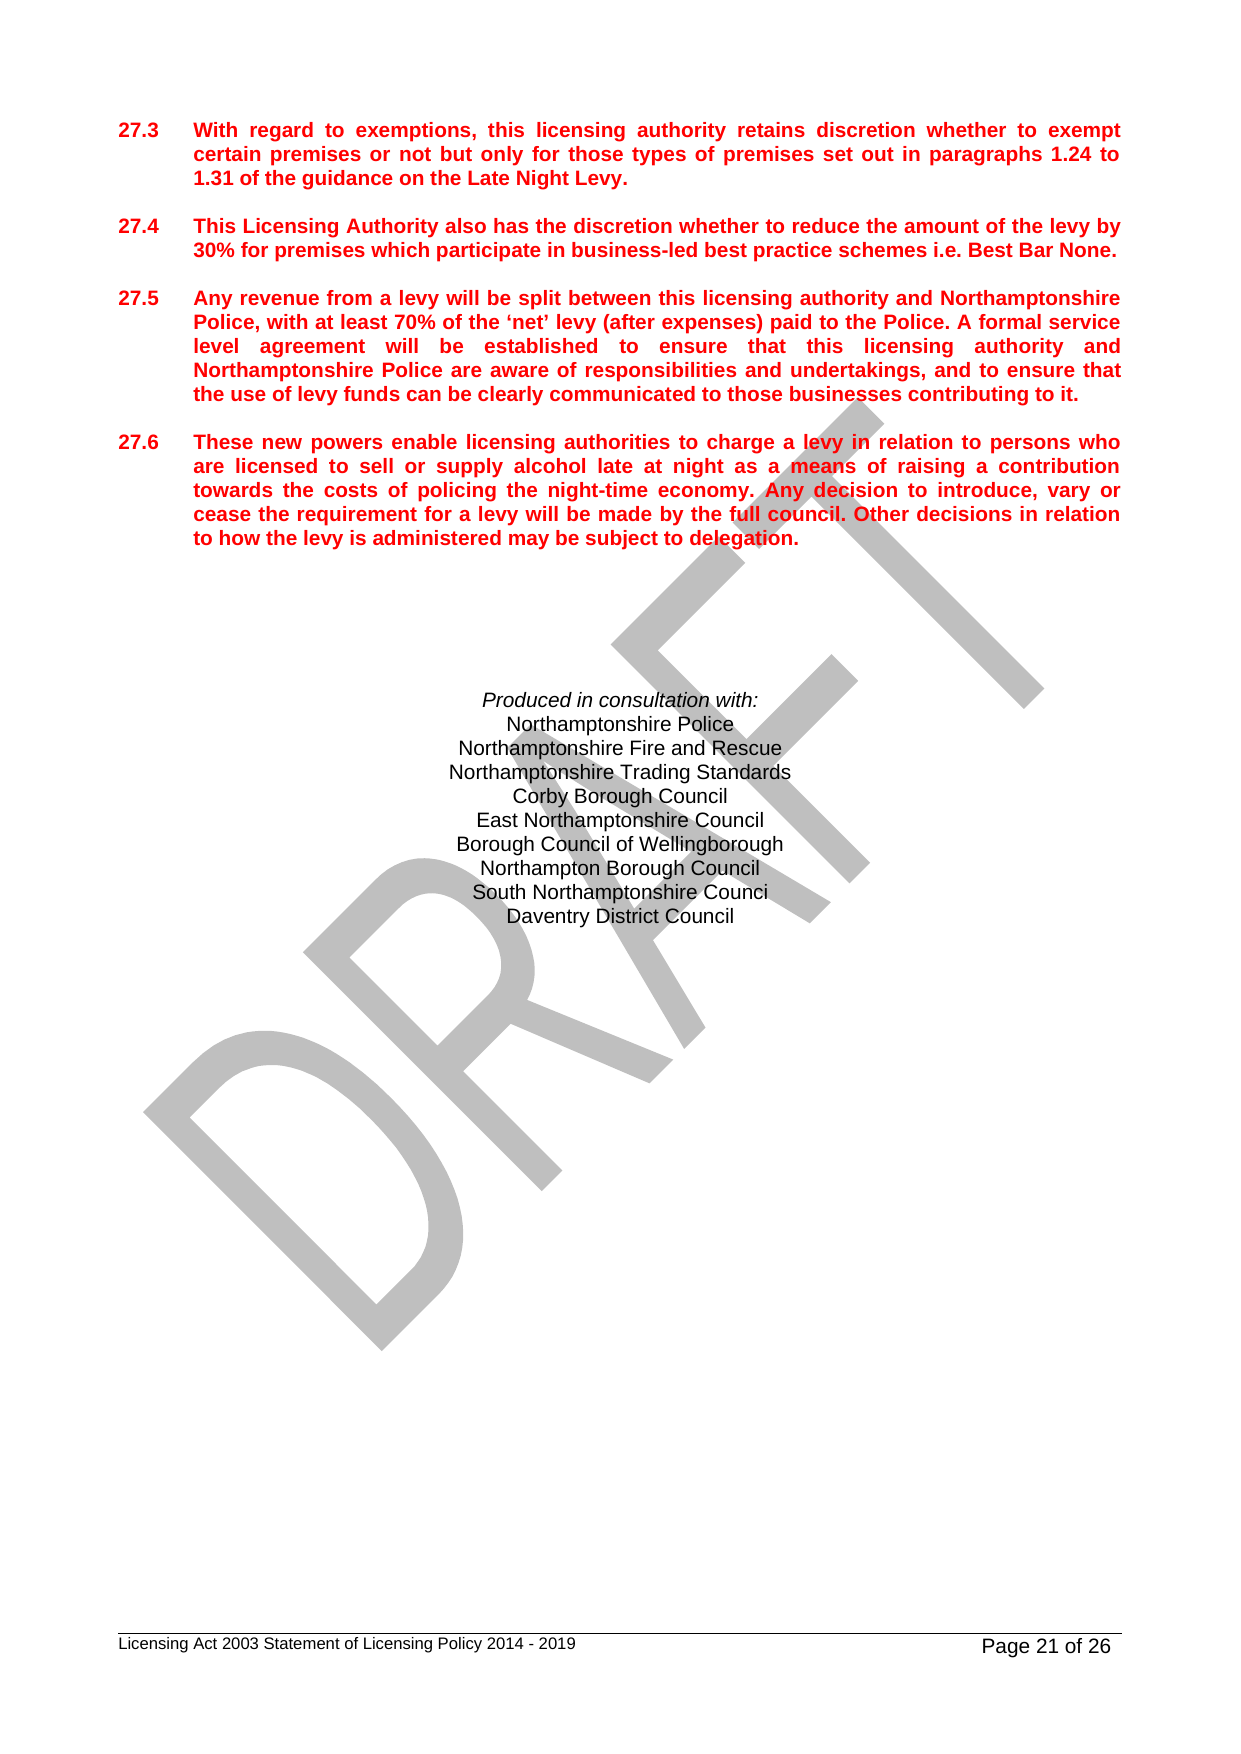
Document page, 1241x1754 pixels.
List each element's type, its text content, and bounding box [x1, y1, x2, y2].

text Northamptonshire Police [118, 712, 1122, 736]
text South Northamptonshire Counci [118, 880, 1122, 904]
text Produced in consultation with: [118, 688, 1122, 712]
text Northamptonshire Fire and Rescue [118, 736, 1122, 760]
text 27.5 Any revenue from a levy will be split between this licensing authority and Northamptonshire Police, with at least 70% of the ‘net’ levy (after expenses) paid to the Police. A formal service level agreement will be established to ensure that this licensing authority and Northamptonshire Police are aware of responsibilities and undertakings, and to ensure that the use of levy funds can be clearly communicated to those businesses contributing to it. [118, 286, 1122, 406]
text Northamptonshire Trading Standards [118, 760, 1122, 784]
text 27.6 These new powers enable licensing authorities to charge a levy in relation to persons who are licensed to sell or supply alcohol late at night as a means of raising a contribution towards the costs of policing the night-time economy. Any decision to introduce, vary or cease the requirement for a levy will be made by the full council. Other decisions in relation to how the levy is administered may be subject to delegation. [118, 429, 1122, 549]
text Northampton Borough Council [118, 856, 1122, 880]
text 27.4 This Licensing Authority also has the discretion whether to reduce the amount of the levy by 30% for premises which participate in business-led best practice schemes i.e. Best Bar None. [118, 214, 1122, 262]
text Corby Borough Council [118, 784, 1122, 808]
text 27.3 With regard to exemptions, this licensing authority retains discretion whether to exempt certain premises or not but only for those types of premises set out in paragraphs 1.24 to 1.31 of the guidance on the Late Night Levy. [118, 118, 1122, 190]
text Borough Council of Wellingborough [118, 832, 1122, 856]
text East Northamptonshire Council [118, 808, 1122, 832]
text Daventry District Council [118, 904, 1122, 928]
